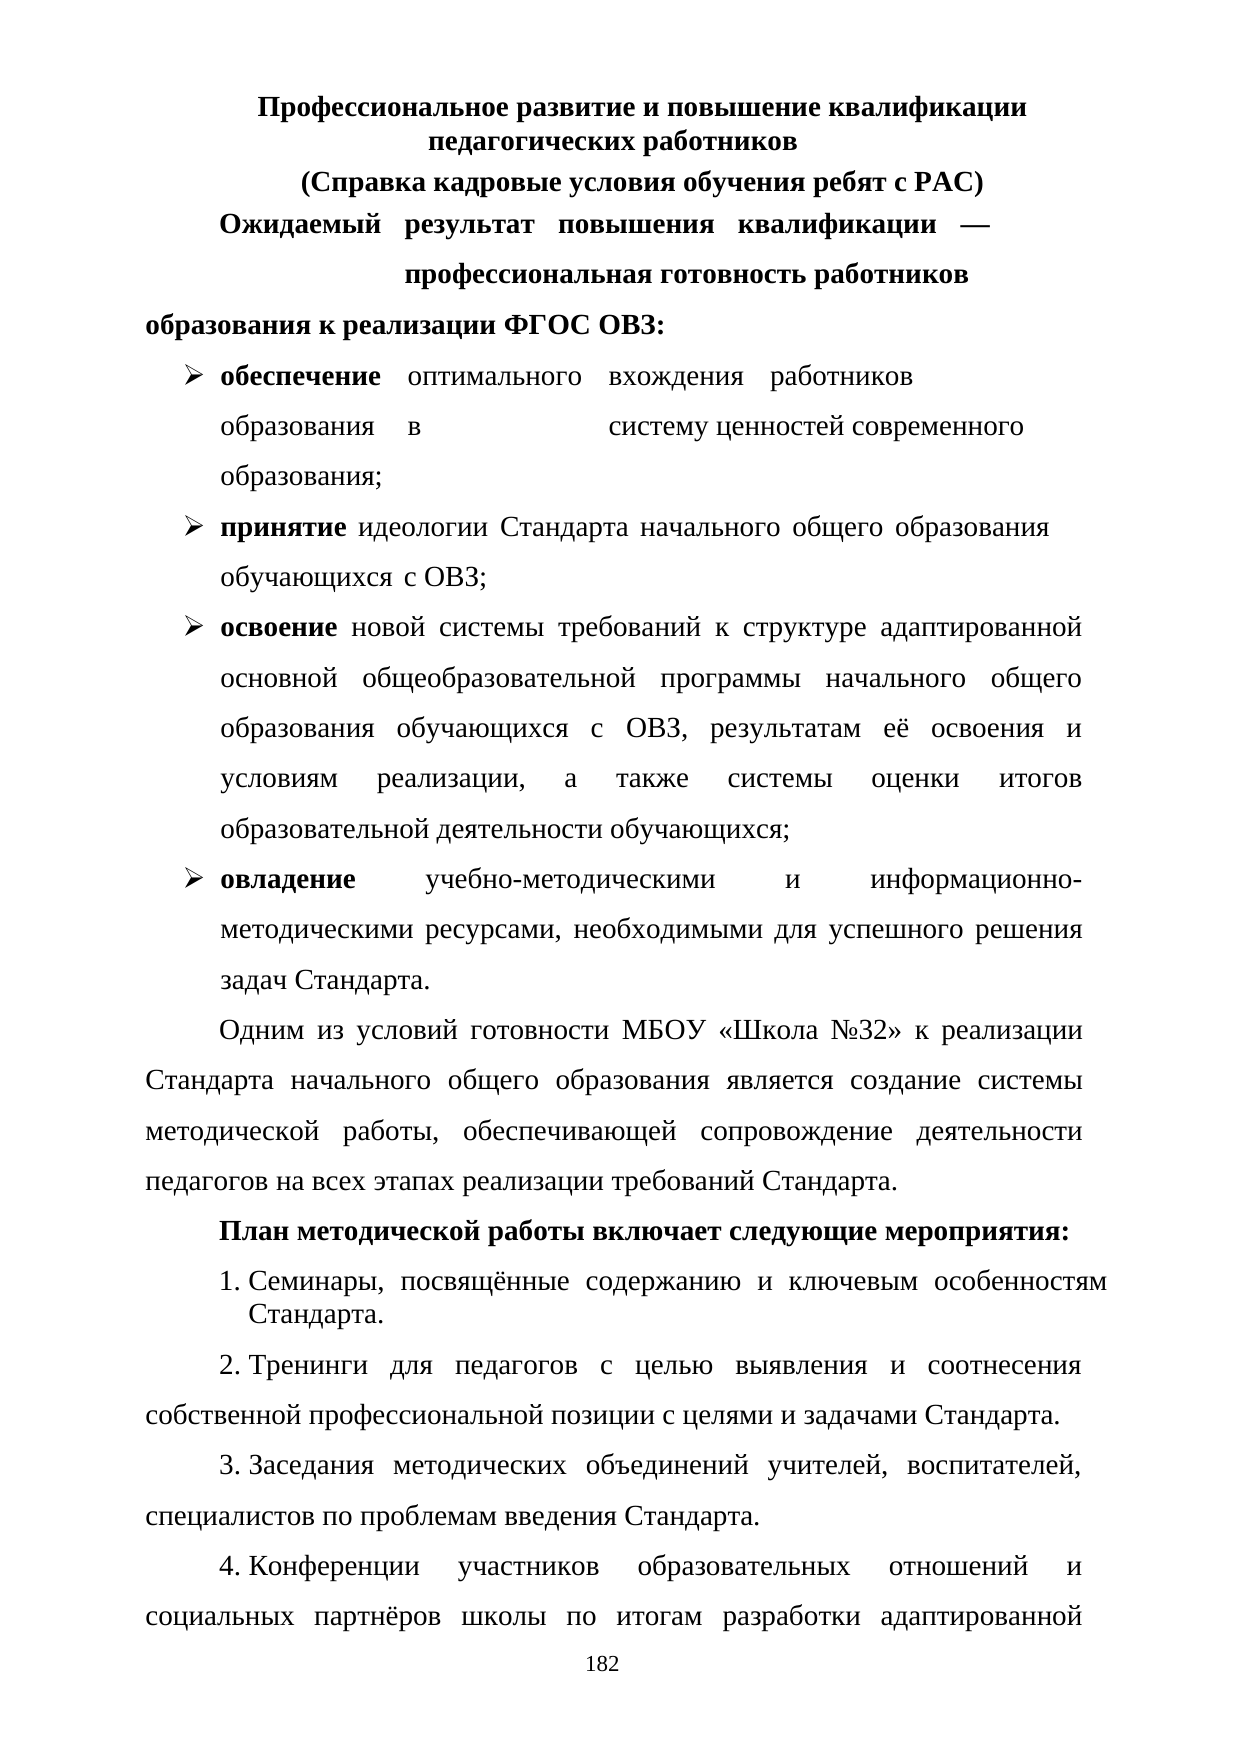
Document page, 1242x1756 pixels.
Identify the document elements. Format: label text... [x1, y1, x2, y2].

list Тренинги для педагогов с целью выявления и соотнесения собственной профессиональной позиции с целями и задачами Стандарта. [145, 1347, 1082, 1431]
text Одним из условий готовности МБОУ «Школа №32» к реализации Стандарта начального общего образования является создание системы методической работы, обеспечивающей сопровождение деятельности педагогов на всех этапах реализации требований Стандарта. [145, 1012, 1083, 1197]
list Семинары, посвящённые содержанию и ключевым особенностям Стандарта. [219, 1263, 1107, 1330]
list принятие идеологии Стандарта начального общего образования обучающихся с ОВЗ; [182, 509, 1082, 593]
list Заседания методических объединений учителей, воспитателей, специалистов по проблемам введения Стандарта. [145, 1447, 1082, 1531]
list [145, 1548, 1082, 1632]
list обеспечение оптимального вхождения работников образования в систему ценностей современного образования; [182, 358, 1082, 492]
list освоение новой системы требований к структуре адаптированной основной общеобразовательной программы начального общего образования обучающихся с ОВЗ, результатам её освоения и условиям реализации, а также системы оценки итогов образовательной деятельности обучающихся; [182, 609, 1082, 844]
list овладение учебно-методическими и информационно-методическими ресурсами, необходимыми для успешного решения задач Стандарта. [182, 861, 1083, 995]
subtitle План методической работы включает следующие мероприятия: [219, 1213, 1107, 1247]
subtitle Ожидаемый результат повышения квалификации — профессиональная готовность работников образования к реализации ФГОС ОВЗ: [145, 206, 1083, 341]
subtitle (Справка кадровые условия обучения ребят с РАС) [118, 164, 1107, 198]
subtitle Профессиональное развитие и повышение квалификации педагогических работников [118, 89, 1107, 156]
